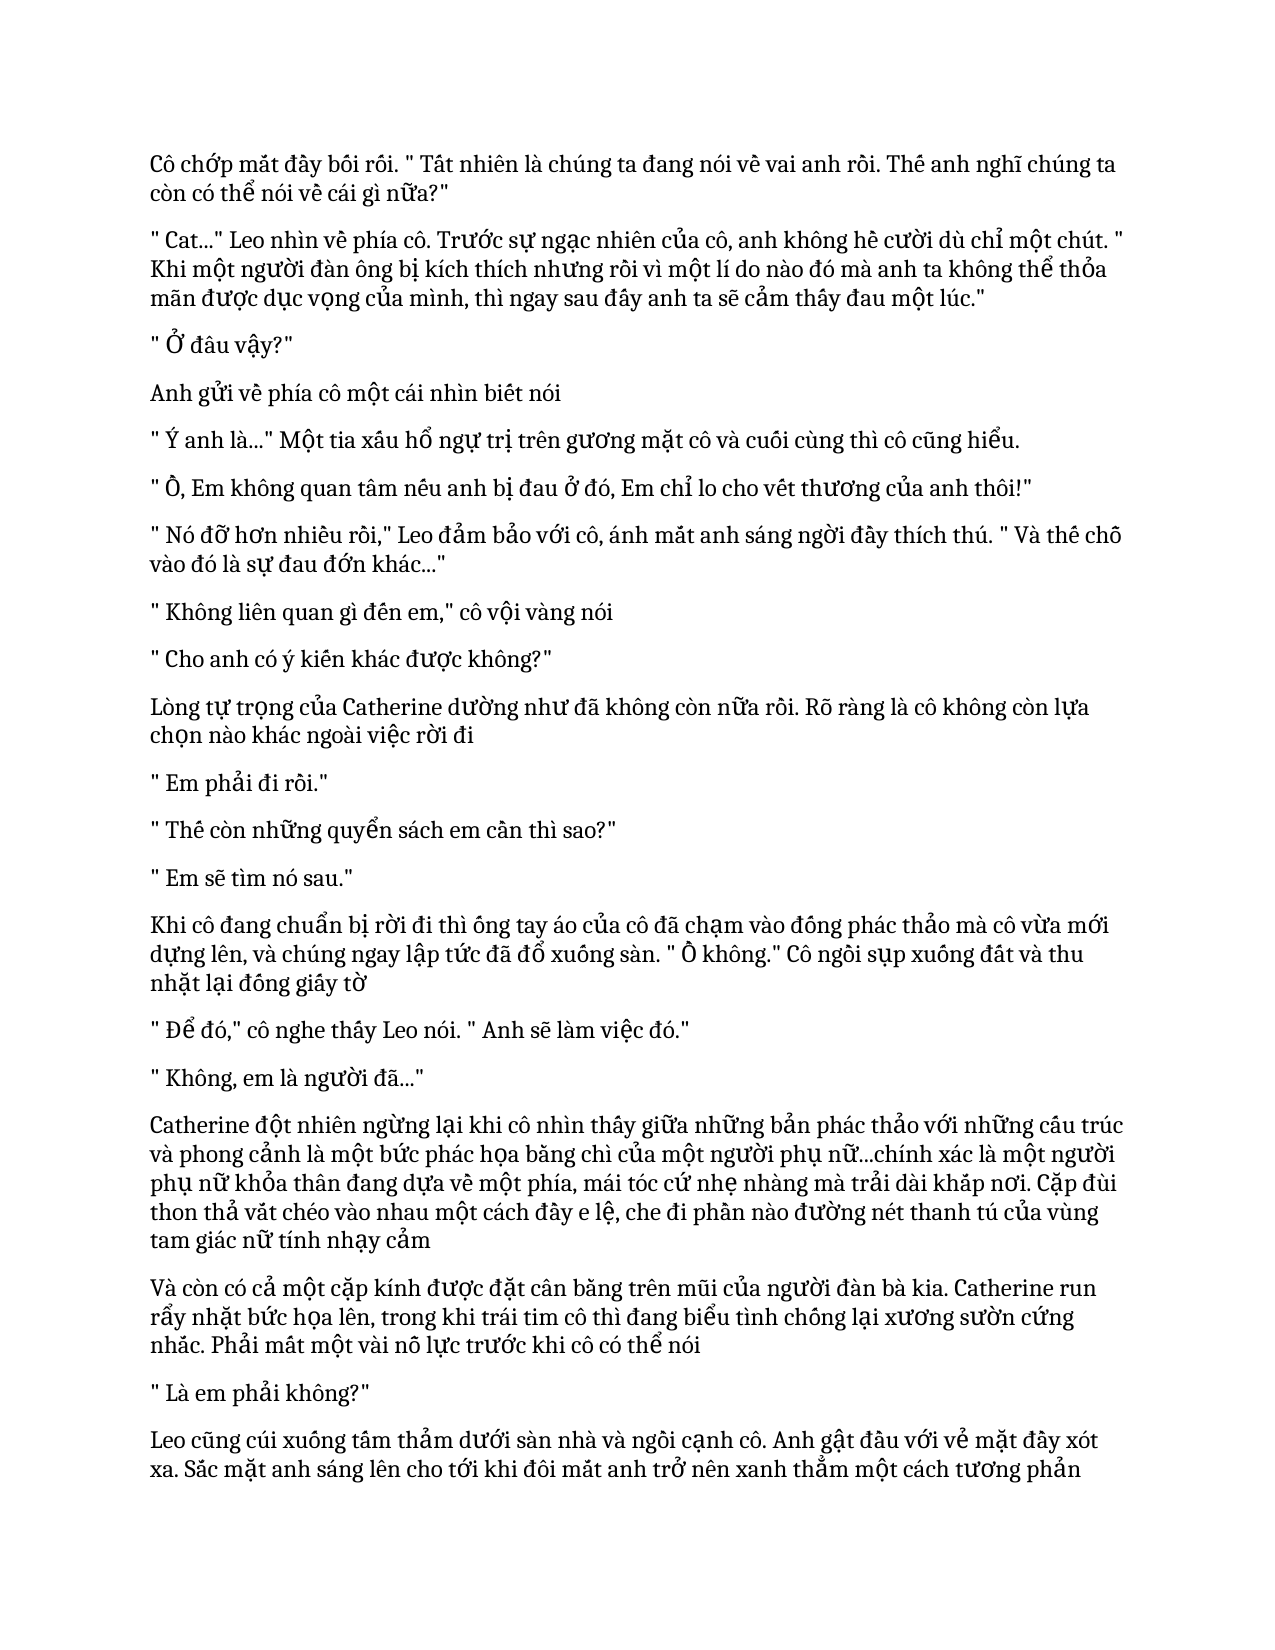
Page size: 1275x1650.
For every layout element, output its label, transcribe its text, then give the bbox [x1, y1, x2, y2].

text " Ở đâu vậy?" [150, 331, 1125, 360]
text " Ý anh là..." Một tia xấu hổ ngự trị trên gương mặt cô và cuối cùng thì cô cũng hiểu. [150, 426, 1125, 455]
text Leo cũng cúi xuống tấm thảm dưới sàn nhà và ngồi cạnh cô. Anh gật đầu với vẻ mặt đầy xót xa. Sắc mặt anh sáng lên cho tới khi đôi mắt anh trở nên xanh thẳm một cách tương phản [150, 1426, 1125, 1484]
text Khi cô đang chuẩn bị rời đi thì ống tay áo của cô đã chạm vào đống phác thảo mà cô vừa mới dựng lên, và chúng ngay lập tức đã đổ xuống sàn. " Ồ không." Cô ngồi sụp xuống đất và thu nhặt lại đống giấy tờ [150, 911, 1125, 997]
text " Là em phải không?" [150, 1379, 1125, 1407]
text " Thế còn những quyển sách em cần thì sao?" [150, 816, 1125, 845]
text Lòng tự trọng của Catherine dường như đã không còn nữa rồi. Rõ ràng là cô không còn lựa chọn nào khác ngoài việc rời đi [150, 692, 1125, 750]
text " Để đó," cô nghe thấy Leo nói. " Anh sẽ làm việc đó." [150, 1016, 1125, 1045]
text " Em phải đi rồi." [150, 769, 1125, 797]
text Cô chớp mắt đầy bối rối. " Tất nhiên là chúng ta đang nói về vai anh rồi. Thế anh nghĩ chúng ta còn có thể nói về cái gì nữa?" [150, 150, 1125, 207]
text " Không, em là người đã..." [150, 1064, 1125, 1092]
text " Nó đỡ hơn nhiều rồi," Leo đảm bảo với cô, ánh mắt anh sáng ngời đầy thích thú. " Và thế chỗ vào đó là sự đau đớn khác..." [150, 521, 1125, 579]
text Catherine đột nhiên ngừng lại khi cô nhìn thấy giữa những bản phác thảo với những cấu trúc và phong cảnh là một bức phác họa bằng chì của một người phụ nữ...chính xác là một người phụ nữ khỏa thân đang dựa về một phía, mái tóc cứ nhẹ nhàng mà trải dài khắp nơi. Cặp đùi thon thả vắt chéo vào nhau một cách đầy e lệ, che đi phần nào đường nét thanh tú của vùng tam giác nữ tính nhạy cảm [150, 1111, 1125, 1255]
text " Cat..." Leo nhìn về phía cô. Trước sự ngạc nhiên của cô, anh không hề cười dù chỉ một chút. " Khi một người đàn ông bị kích thích nhưng rồi vì một lí do nào đó mà anh ta không thể thỏa mãn được dục vọng của mình, thì ngay sau đấy anh ta sẽ cảm thấy đau một lúc." [150, 226, 1125, 312]
text " Ồ, Em không quan tâm nếu anh bị đau ở đó, Em chỉ lo cho vết thương của anh thôi!" [150, 474, 1125, 502]
text Anh gửi về phía cô một cái nhìn biết nói [150, 379, 1125, 407]
text " Cho anh có ý kiến khác được không?" [150, 645, 1125, 674]
text Và còn có cả một cặp kính được đặt cân bằng trên mũi của người đàn bà kia. Catherine run rẩy nhặt bức họa lên, trong khi trái tim cô thì đang biểu tình chống lại xương sườn cứng nhắc. Phải mất một vài nỗ lực trước khi cô có thể nói [150, 1274, 1125, 1360]
text " Em sẽ tìm nó sau." [150, 864, 1125, 892]
text " Không liên quan gì đến em," cô vội vàng nói [150, 597, 1125, 626]
